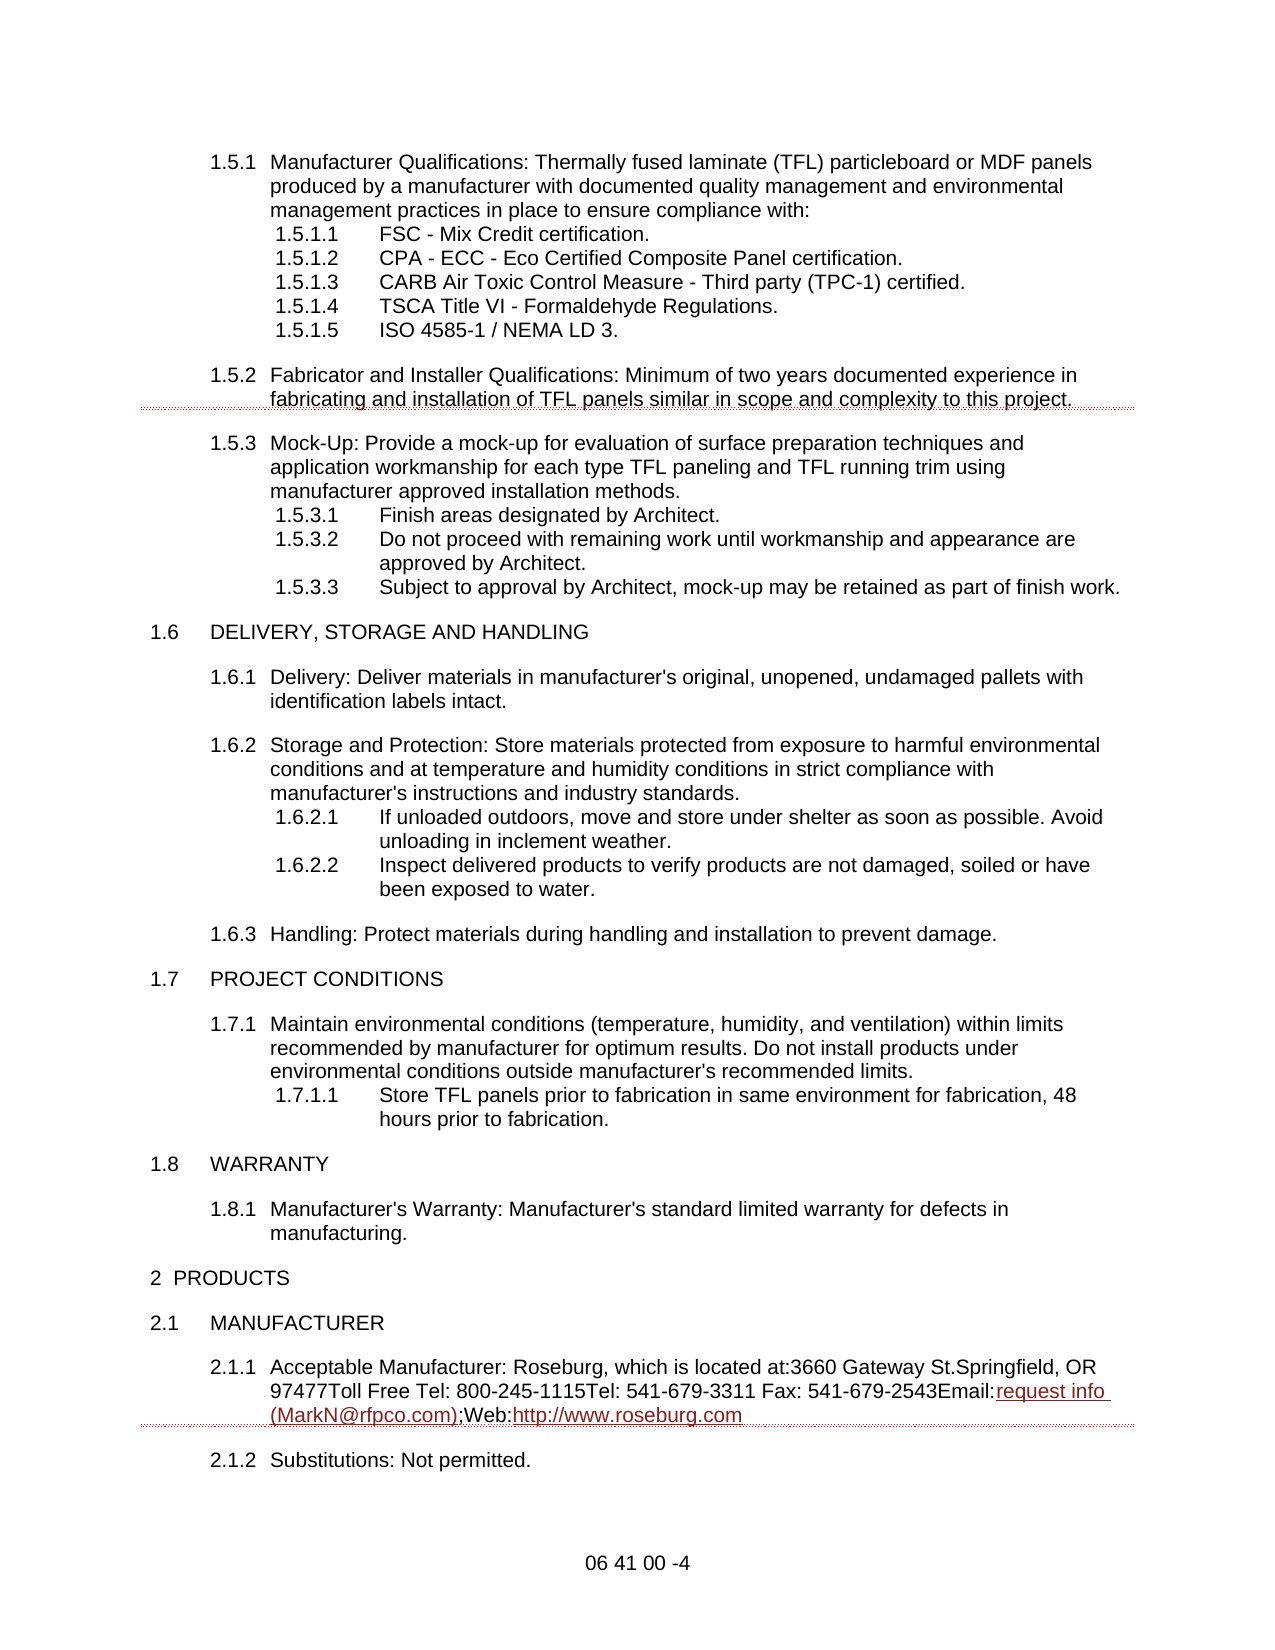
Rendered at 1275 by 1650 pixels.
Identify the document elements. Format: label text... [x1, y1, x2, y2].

list PROJECT CONDITIONS [150, 967, 1125, 991]
list CARB Air Toxic Control Measure - Third party (TPC-1) certified. [275, 270, 1125, 294]
list Store TFL panels prior to fabrication in same environment for fabrication, 48 hours prior to fabrication. [275, 1083, 1125, 1131]
list Acceptable Manufacturer: Roseburg, which is located at:3660 Gateway St.Springfield, OR 97477Toll Free Tel: 800-245-1115Tel: 541-679-3311 Fax: 541-679-2543Email: request info (MarkN@rfpco.com);Web: http://www.roseburg.com [210, 1355, 1125, 1427]
list ISO 4585-1 / NEMA LD 3. [275, 318, 1125, 342]
list TSCA Title VI - Formaldehyde Regulations. [275, 294, 1125, 318]
list DELIVERY, STORAGE AND HANDLING [150, 620, 1125, 644]
list If unloaded outdoors, move and store under shelter as soon as possible. Avoid unloading in inclement weather. [275, 805, 1125, 853]
list Manufacturer's Warranty: Manufacturer's standard limited warranty for defects in manufacturing. [210, 1197, 1125, 1245]
list WARRANTY [150, 1152, 1125, 1176]
list Storage and Protection: Store materials protected from exposure to harmful environmental conditions and at temperature and humidity conditions in strict compliance with manufacturer's instructions and industry standards. [210, 733, 1125, 805]
list Handling: Protect materials during handling and installation to prevent damage. [210, 922, 1125, 946]
list Finish areas designated by Architect. [275, 503, 1125, 527]
list Delivery: Deliver materials in manufacturer's original, unopened, undamaged pallets with identification labels intact. [210, 664, 1125, 712]
list Maintain environmental conditions (temperature, humidity, and ventilation) within limits recommended by manufacturer for optimum results. Do not install products under environmental conditions outside manufacturer's recommended limits. [210, 1011, 1125, 1083]
list Mock-Up: Provide a mock-up for evaluation of surface preparation techniques and application workmanship for each type TFL paneling and TFL running trim using manufacturer approved installation methods. [210, 431, 1125, 503]
list Do not proceed with remaining work until workmanship and appearance are approved by Architect. [275, 527, 1125, 575]
list PRODUCTS [150, 1266, 1125, 1289]
list MANUFACTURER [150, 1310, 1125, 1334]
list Subject to approval by Architect, mock-up may be retained as part of finish work. [275, 575, 1125, 599]
list Substitutions: Not permitted. [210, 1448, 1125, 1472]
list CPA - ECC - Eco Certified Composite Panel certification. [275, 246, 1125, 270]
list FSC - Mix Credit certification. [275, 222, 1125, 246]
list Manufacturer Qualifications: Thermally fused laminate (TFL) particleboard or MDF panels produced by a manufacturer with documented quality management and environmental management practices in place to ensure compliance with: [210, 150, 1125, 222]
list Inspect delivered products to verify products are not damaged, soiled or have been exposed to water. [275, 853, 1125, 901]
list Fabricator and Installer Qualifications: Minimum of two years documented experience in fabricating and installation of TFL panels similar in scope and complexity to this project. [210, 362, 1125, 410]
